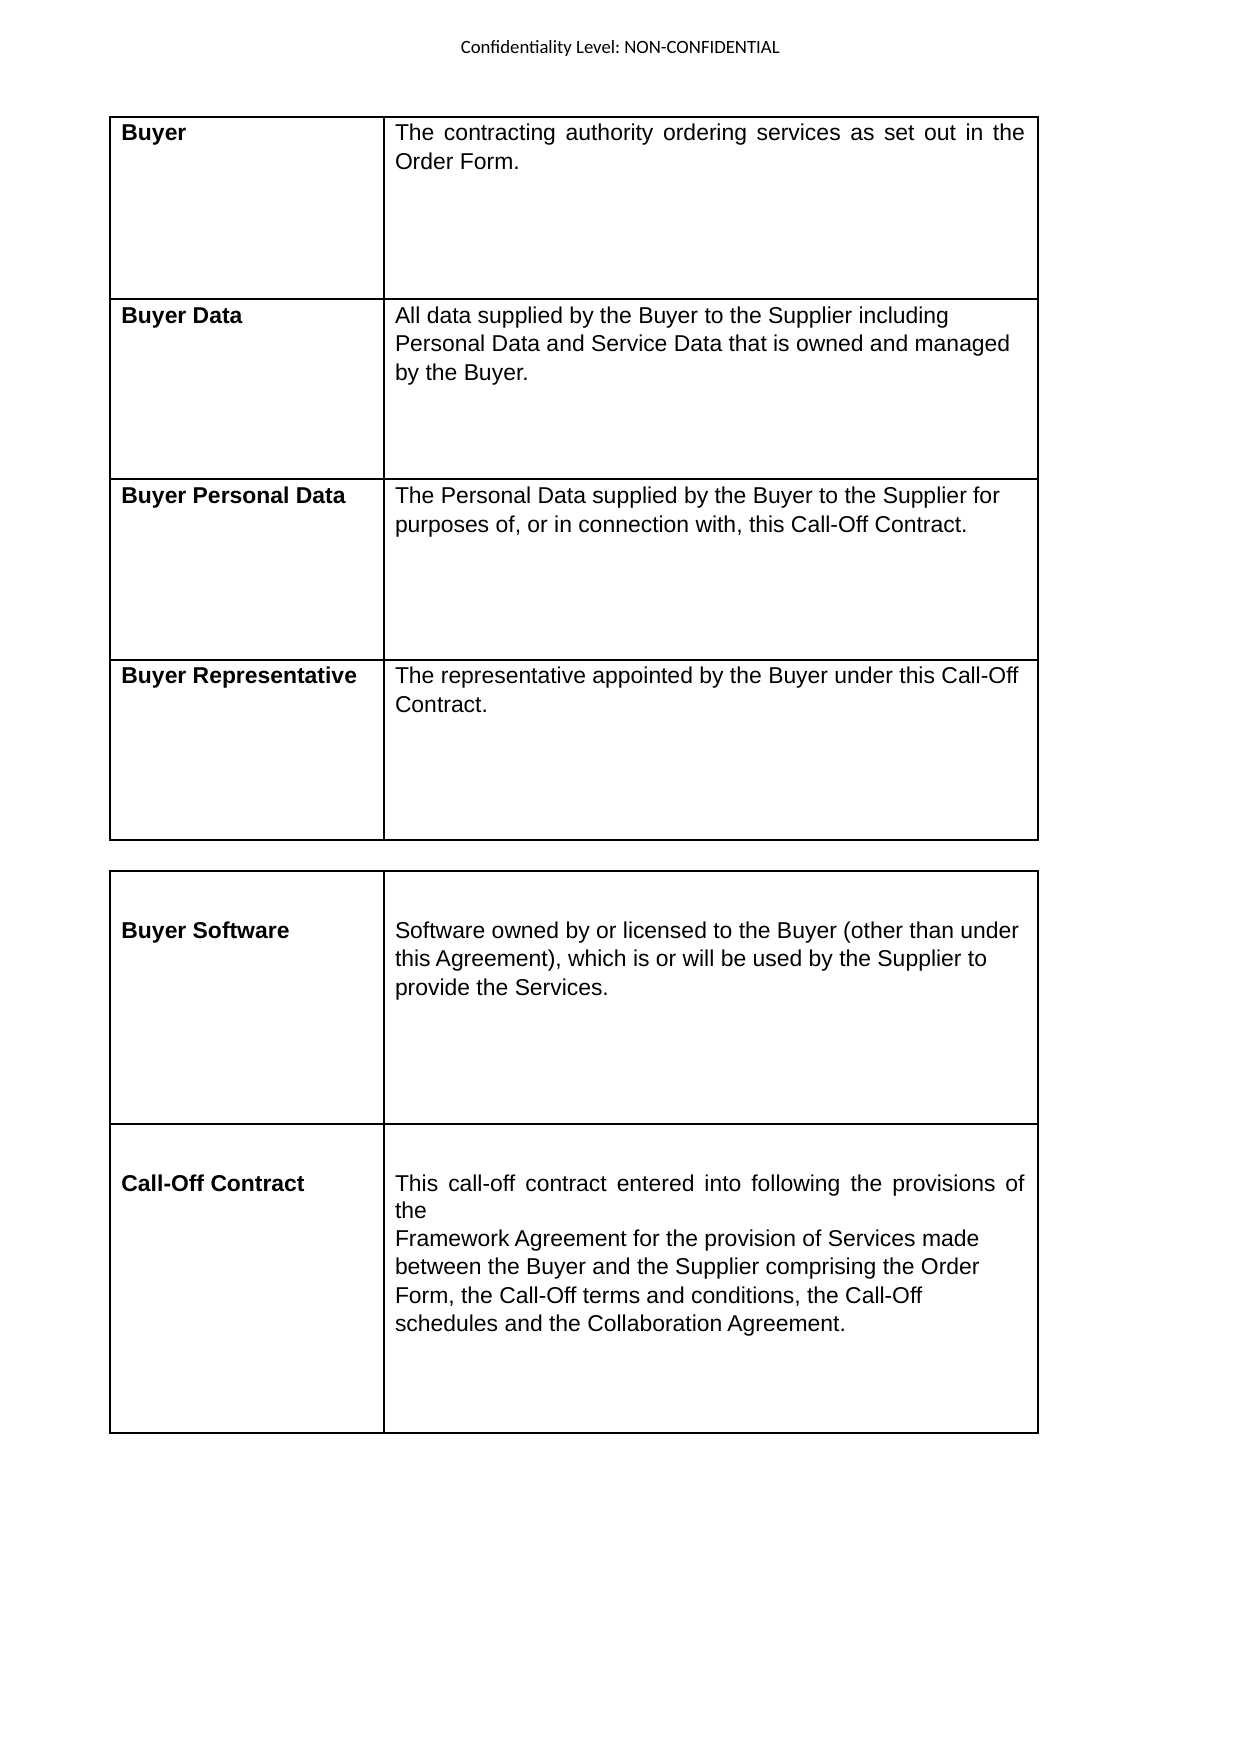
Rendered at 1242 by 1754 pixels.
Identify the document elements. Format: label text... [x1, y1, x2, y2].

table_cell Buyer Personal Data [111, 480, 383, 658]
table_cell This call-off contract entered into following the provisions of the Framework Agreement for the provision of Services made between the Buyer and the Supplier comprising the Order Form, the Call-Off terms and conditions, the Call-Off schedules and the Collaboration Agreement. [385, 1125, 1037, 1432]
table_cell Call-Off Contract [111, 1125, 383, 1432]
table_header Buyer Software [111, 872, 383, 1122]
table_cell The representative appointed by the Buyer under this Call-Off Contract. [385, 661, 1037, 839]
table_header Software owned by or licensed to the Buyer (other than under this Agreement), which is or will be used by the Supplier to provide the Services. [385, 872, 1037, 1122]
table_cell Buyer [111, 118, 383, 298]
table_cell The contracting authority ordering services as set out in the Order Form. [385, 118, 1037, 298]
table_cell Buyer Data [111, 300, 383, 478]
table_cell Buyer Representative [111, 661, 383, 839]
table_cell All data supplied by the Buyer to the Supplier including Personal Data and Service Data that is owned and managed by the Buyer. [385, 300, 1037, 478]
table_cell The Personal Data supplied by the Buyer to the Supplier for purposes of, or in connection with, this Call-Off Contract. [385, 480, 1037, 658]
